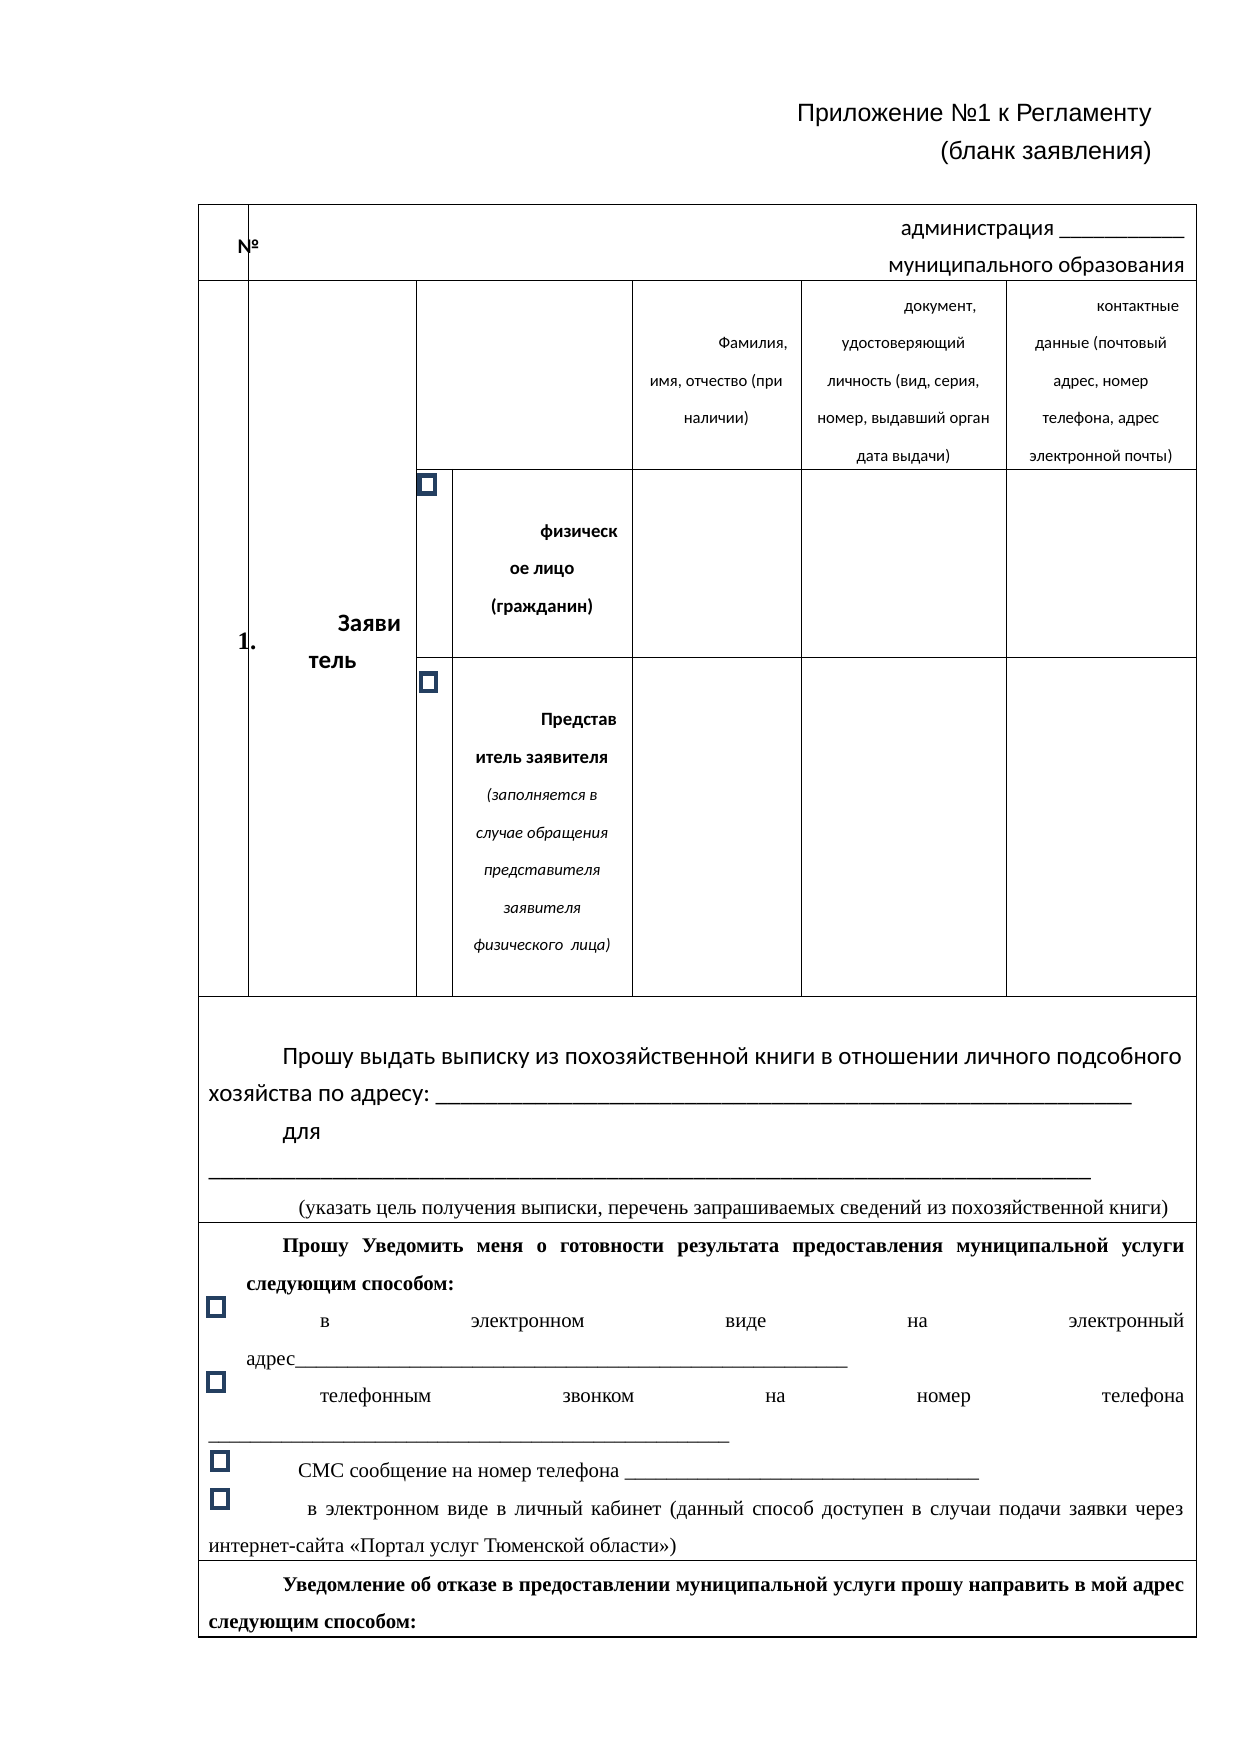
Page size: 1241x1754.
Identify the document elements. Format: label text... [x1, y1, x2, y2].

table_cell [1007, 470, 1196, 657]
table_cell физическое лицо (гражданин) [453, 470, 632, 657]
table_cell документ, удостоверяющий личность (вид, серия, номер, выдавший орган дата выдачи) [802, 281, 1006, 469]
table_cell [417, 281, 632, 469]
table_cell [417, 470, 452, 657]
table_cell [1007, 658, 1196, 996]
text (бланк заявления) [177, 129, 1152, 167]
table_cell [199, 281, 248, 996]
table_cell [417, 658, 452, 996]
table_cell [199, 1561, 1196, 1636]
table_cell Прошу выдать выписку из похозяйственной книги в отношении личного подсобного хозяйства по адресу: ________________________________________________________ для _______________________________________________________________________ (указать цель получения выписки, перечень запрашиваемых сведений из похозяйственной книги) [199, 997, 1196, 1222]
table_cell Фамилия, имя, отчество (при наличии) [633, 281, 801, 469]
table_cell Представитель заявителя (заполняется в случае обращения представителя заявителя физического лица) [453, 658, 632, 996]
table_header № [199, 205, 248, 280]
table_cell [802, 658, 1006, 996]
table_cell контактные данные (почтовый адрес, номер телефона, адрес электронной почты) [1007, 281, 1196, 469]
table_cell [802, 470, 1006, 657]
table_cell [633, 658, 801, 996]
table_cell Заявитель [249, 281, 416, 996]
text Приложение №1 к Регламенту [177, 92, 1152, 129]
table_cell Прошу Уведомить меня о готовности результата предоставления муниципальной услуги следующим способом: в электронном виде на электронный адрес_____________________________________________________ телефонным звонком на номер телефона __________________________________________________ СМС сообщение на номер телефона __________________________________ в электронном виде в личный кабинет (данный способ доступен в случаи подачи заявки через интернет-сайта «Портал услуг Тюменской области») [199, 1223, 1196, 1560]
table_header администрация ___________ муниципального образования [249, 205, 1196, 280]
table_cell [633, 470, 801, 657]
